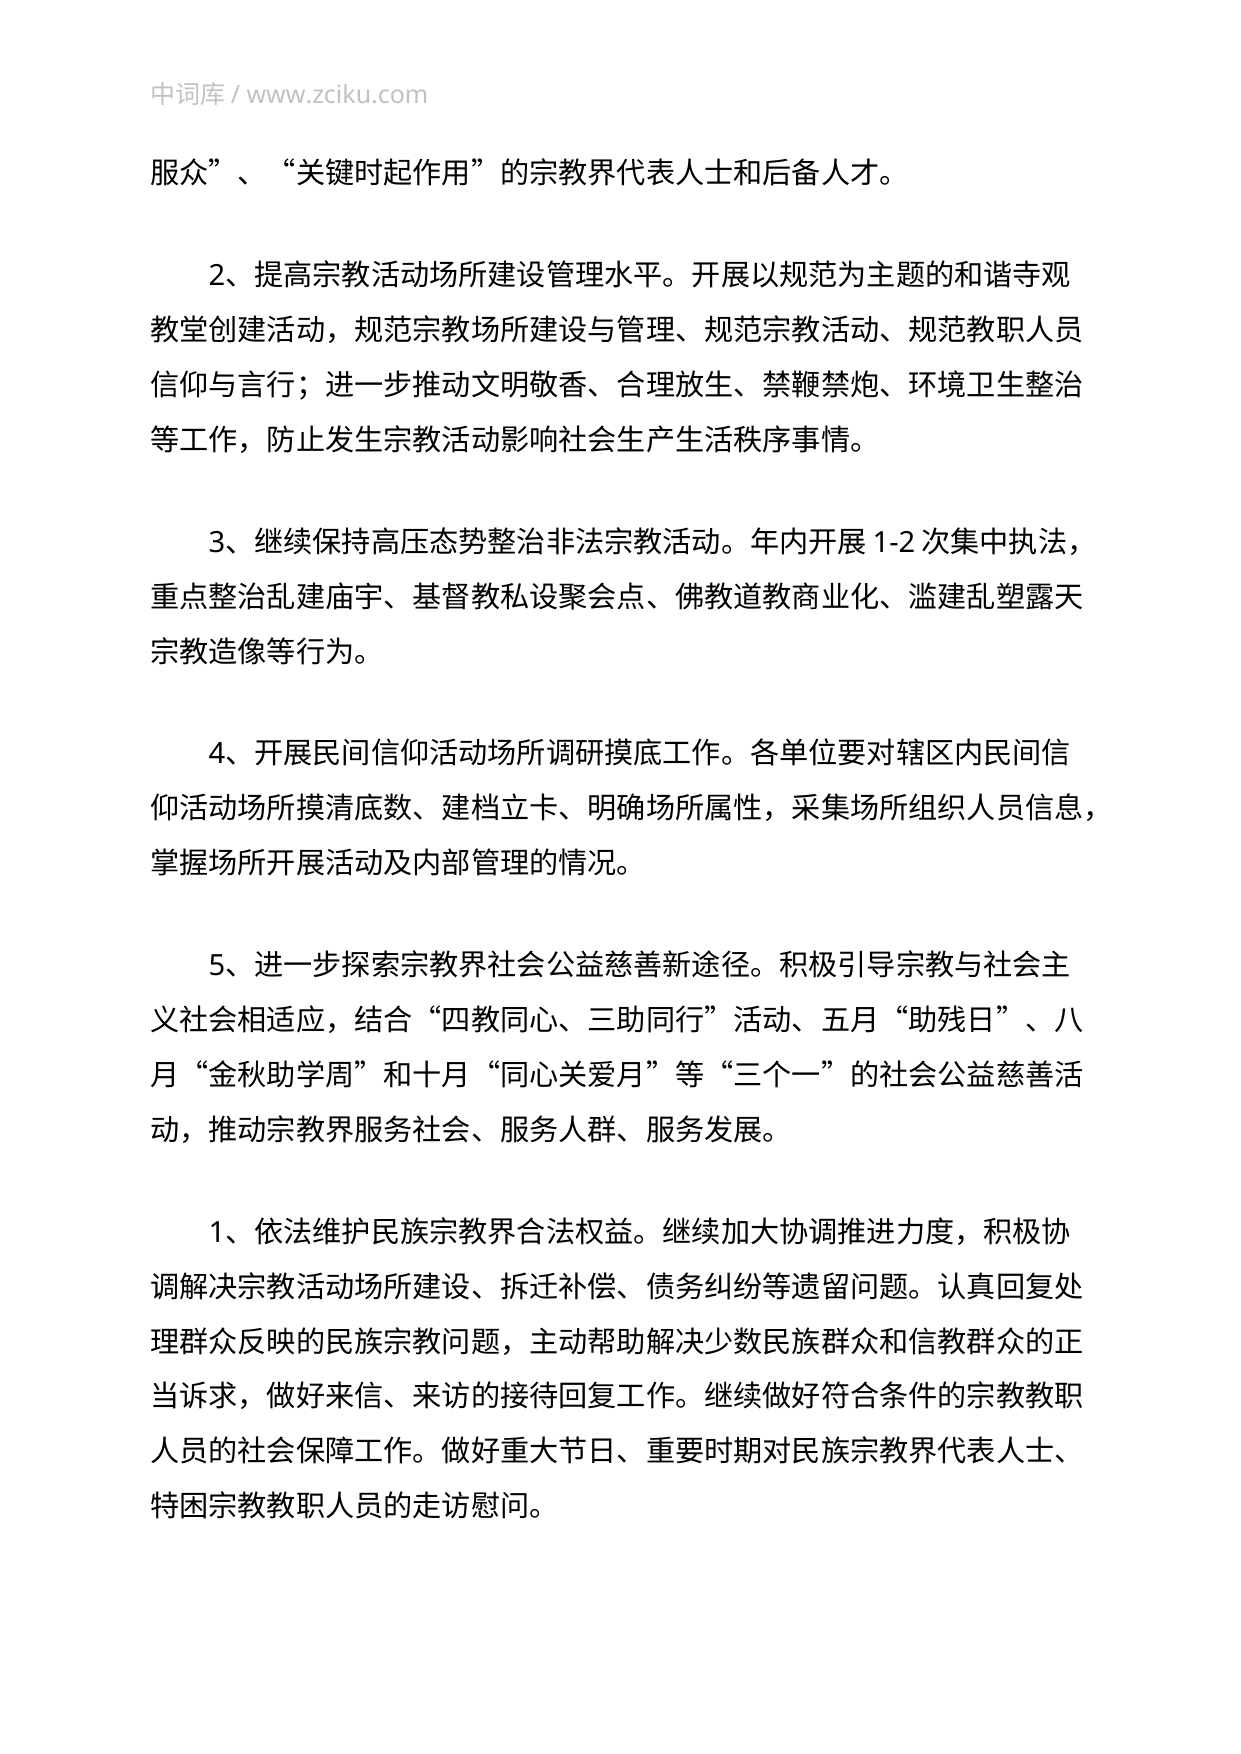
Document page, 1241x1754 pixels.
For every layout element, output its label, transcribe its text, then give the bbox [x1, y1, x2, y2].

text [150, 150, 1090, 192]
text 3、继续保持高压态势整治非法宗教活动。年内开展1-2次集中执法，重点整治乱建庙宇、基督教私设聚会点、佛教道教商业化、滥建乱塑露天宗教造像等行为。 [150, 518, 1090, 671]
text 4、开展民间信仰活动场所调研摸底工作。各单位要对辖区内民间信仰活动场所摸清底数、建档立卡、明确场所属性，采集场所组织人员信息，掌握场所开展活动及内部管理的情况。 [150, 730, 1090, 882]
text 5、进一步探索宗教界社会公益慈善新途径。积极引导宗教与社会主义社会相适应，结合“四教同心、三助同行”活动、五月“助残日”、八月“金秋助学周”和十月“同心关爱月”等“三个一”的社会公益慈善活动，推动宗教界服务社会、服务人群、服务发展。 [150, 942, 1090, 1149]
text 2、提高宗教活动场所建设管理水平。开展以规范为主题的和谐寺观教堂创建活动，规范宗教场所建设与管理、规范宗教活动、规范教职人员信仰与言行；进一步推动文明敬香、合理放生、禁鞭禁炮、环境卫生整治等工作，防止发生宗教活动影响社会生产生活秩序事情。 [150, 252, 1090, 459]
text 1、依法维护民族宗教界合法权益。继续加大协调推进力度，积极协调解决宗教活动场所建设、拆迁补偿、债务纠纷等遗留问题。认真回复处理群众反映的民族宗教问题，主动帮助解决少数民族群众和信教群众的正当诉求，做好来信、来访的接待回复工作。继续做好符合条件的宗教教职人员的社会保障工作。做好重大节日、重要时期对民族宗教界代表人士、特困宗教教职人员的走访慰问。 [150, 1208, 1090, 1525]
